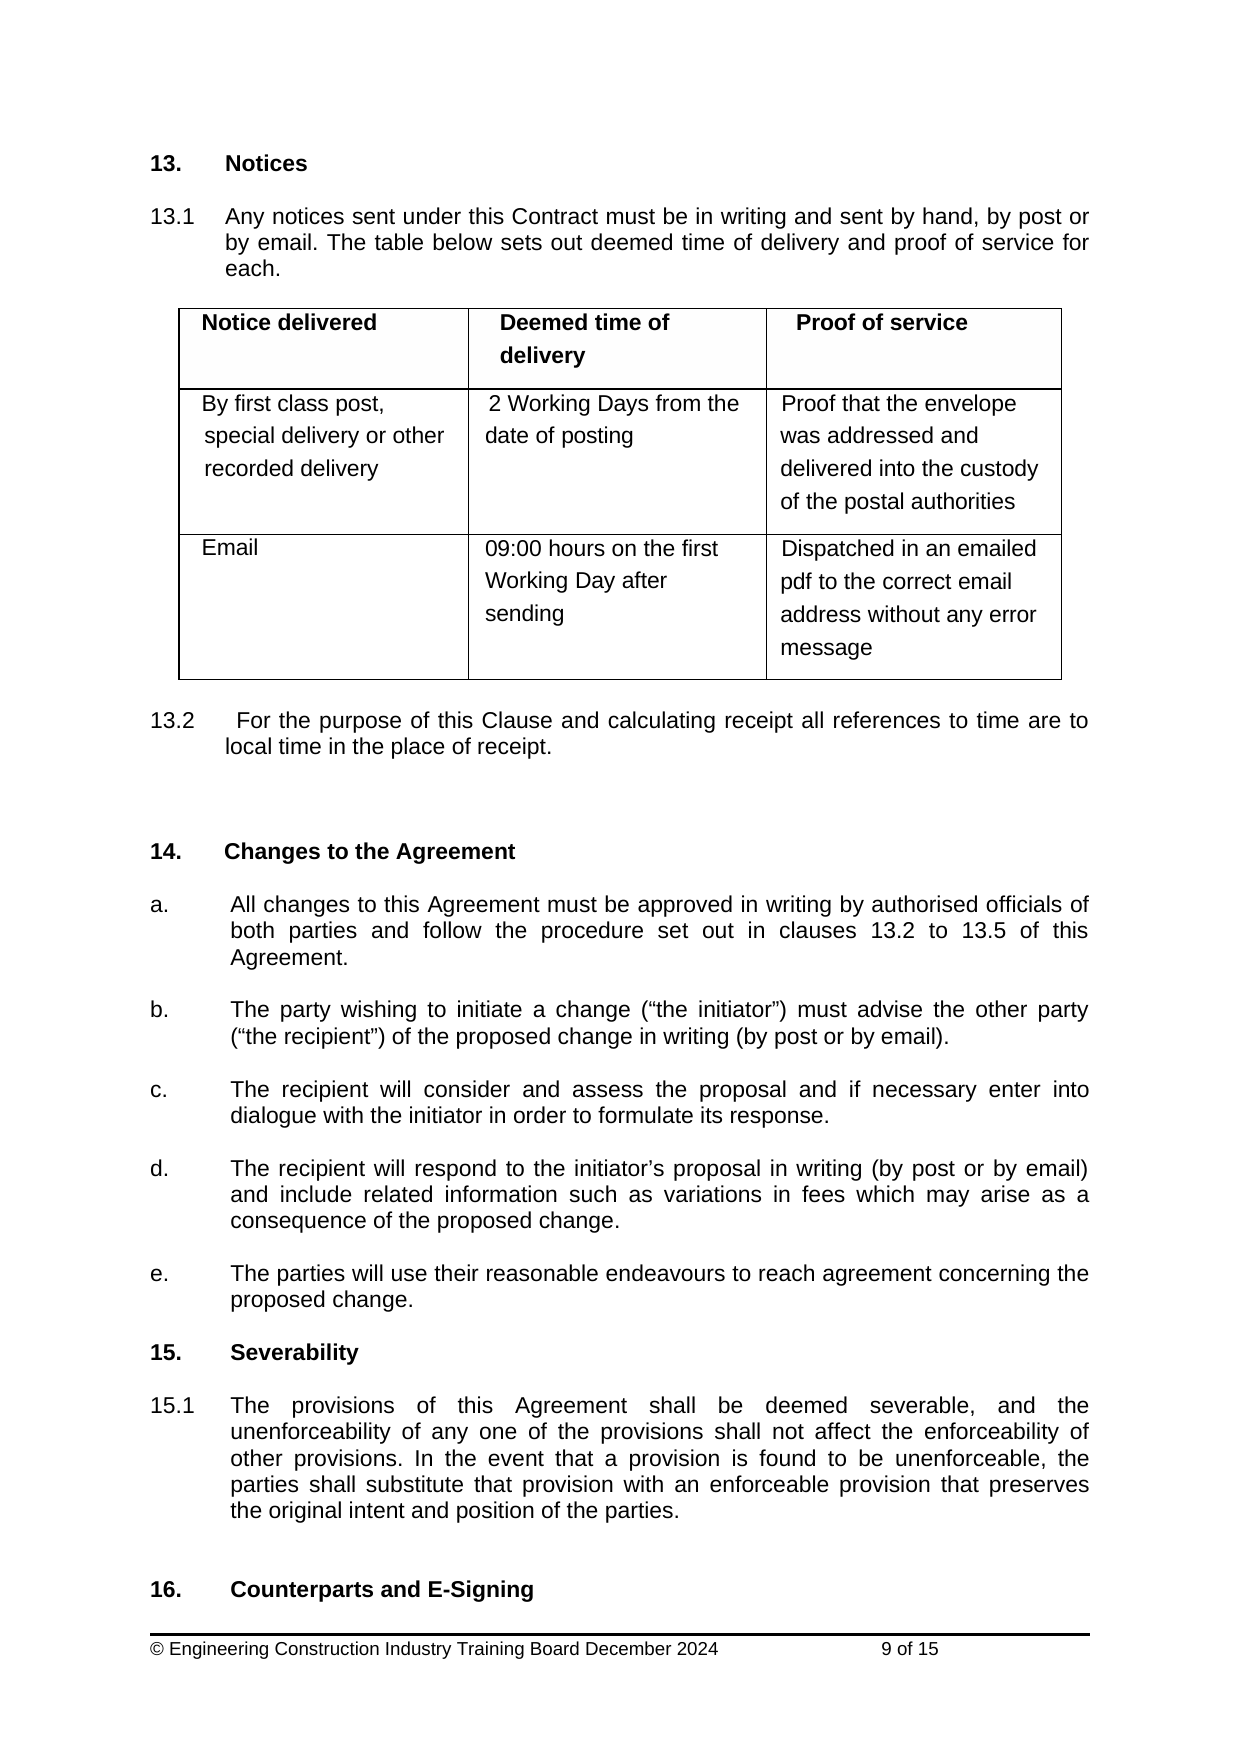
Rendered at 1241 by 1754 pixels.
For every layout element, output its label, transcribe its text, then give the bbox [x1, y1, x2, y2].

table_cell Proof that the envelope was addressed and delivered into the custody of the postal authorities [767, 390, 1061, 533]
table_header Proof of service [767, 309, 1061, 388]
table_cell 09:00 hours on the first Working Day after sending [469, 535, 766, 679]
list Changes to the Agreement [150, 838, 1090, 865]
list Severability [150, 1339, 1090, 1365]
list The parties will use their reasonable endeavours to reach agreement concerning the proposed change. [150, 1260, 1090, 1313]
text 15.1 The provisions of this Agreement shall be deemed severable, and the unenforceability of any one of the provisions shall not affect the enforceability of other provisions. In the event that a provision is found to be unenforceable, the parties shall substitute that provision with an enforceable provision that preserves the original intent and position of the parties. [150, 1392, 1090, 1523]
text 13.2 For the purpose of this Clause and calculating receipt all references to time are to local time in the place of receipt. [150, 707, 1090, 759]
table_header Notice delivered [180, 309, 468, 388]
table_cell 2 Working Days from the date of posting [469, 390, 766, 533]
list All changes to this Agreement must be approved in writing by authorised officials of both parties and follow the procedure set out in clauses 13.2 to 13.5 of this Agreement. [150, 891, 1090, 970]
table_cell Email [180, 535, 468, 679]
table_header Deemed time of delivery [469, 309, 766, 388]
table_cell Dispatched in an emailed pdf to the correct email address without any error message [767, 535, 1061, 679]
list The recipient will respond to the initiator’s proposal in writing (by post or by email) and include related information such as variations in fees which may arise as a consequence of the proposed change. [150, 1154, 1090, 1234]
text 13. Notices [150, 150, 1090, 176]
text 13.1 Any notices sent under this Contract must be in writing and sent by hand, by post or by email. The table below sets out deemed time of delivery and proof of service for each. [150, 203, 1090, 282]
list The party wishing to initiate a change (“the initiator”) must advise the other party (“the recipient”) of the proposed change in writing (by post or by email). [150, 996, 1090, 1049]
list The recipient will consider and assess the proposal and if necessary enter into dialogue with the initiator in order to formulate its response. [150, 1076, 1090, 1128]
list Counterparts and E-Signing [150, 1576, 1090, 1603]
table_cell By first class post, special delivery or other recorded delivery [180, 390, 468, 533]
